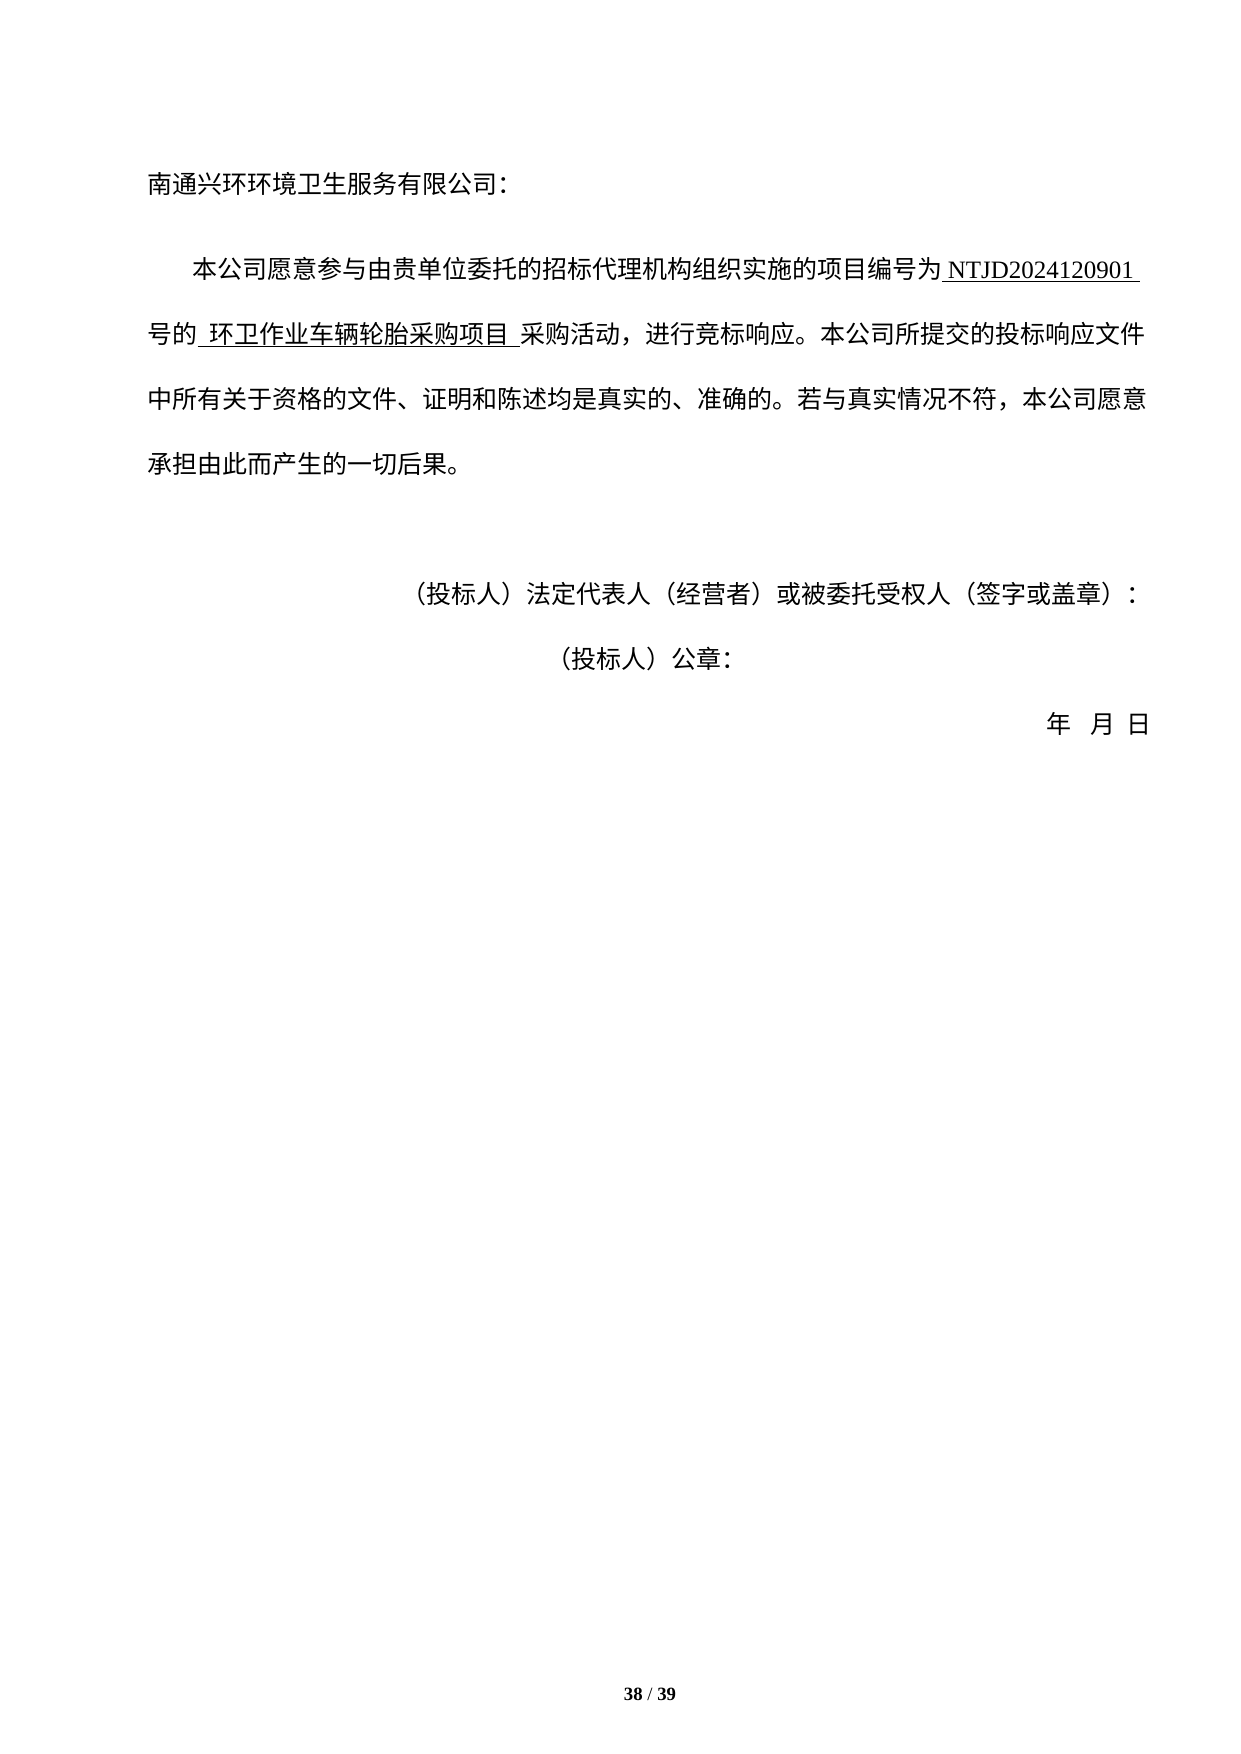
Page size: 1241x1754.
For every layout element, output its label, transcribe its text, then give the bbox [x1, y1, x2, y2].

text 南通兴环环境卫生服务有限公司： [148, 159, 1152, 203]
text （投标人）公章： [325, 625, 1152, 690]
text （投标人）法定代表人（经营者）或被委托受权人（签字或盖章）： [148, 560, 1152, 625]
text 年 月 日 [148, 690, 1152, 755]
text 本公司愿意参与由贵单位委托的招标代理机构组织实施的项目编号为 NTJD2024120901 号的 环卫作业车辆轮胎采购项目 采购活动，进行竞标响应。本公司所提交的投标响应文件中所有关于资格的文件、证明和陈述均是真实的、准确的。若与真实情况不符，本公司愿意承担由此而产生的一切后果。 [148, 235, 1152, 495]
